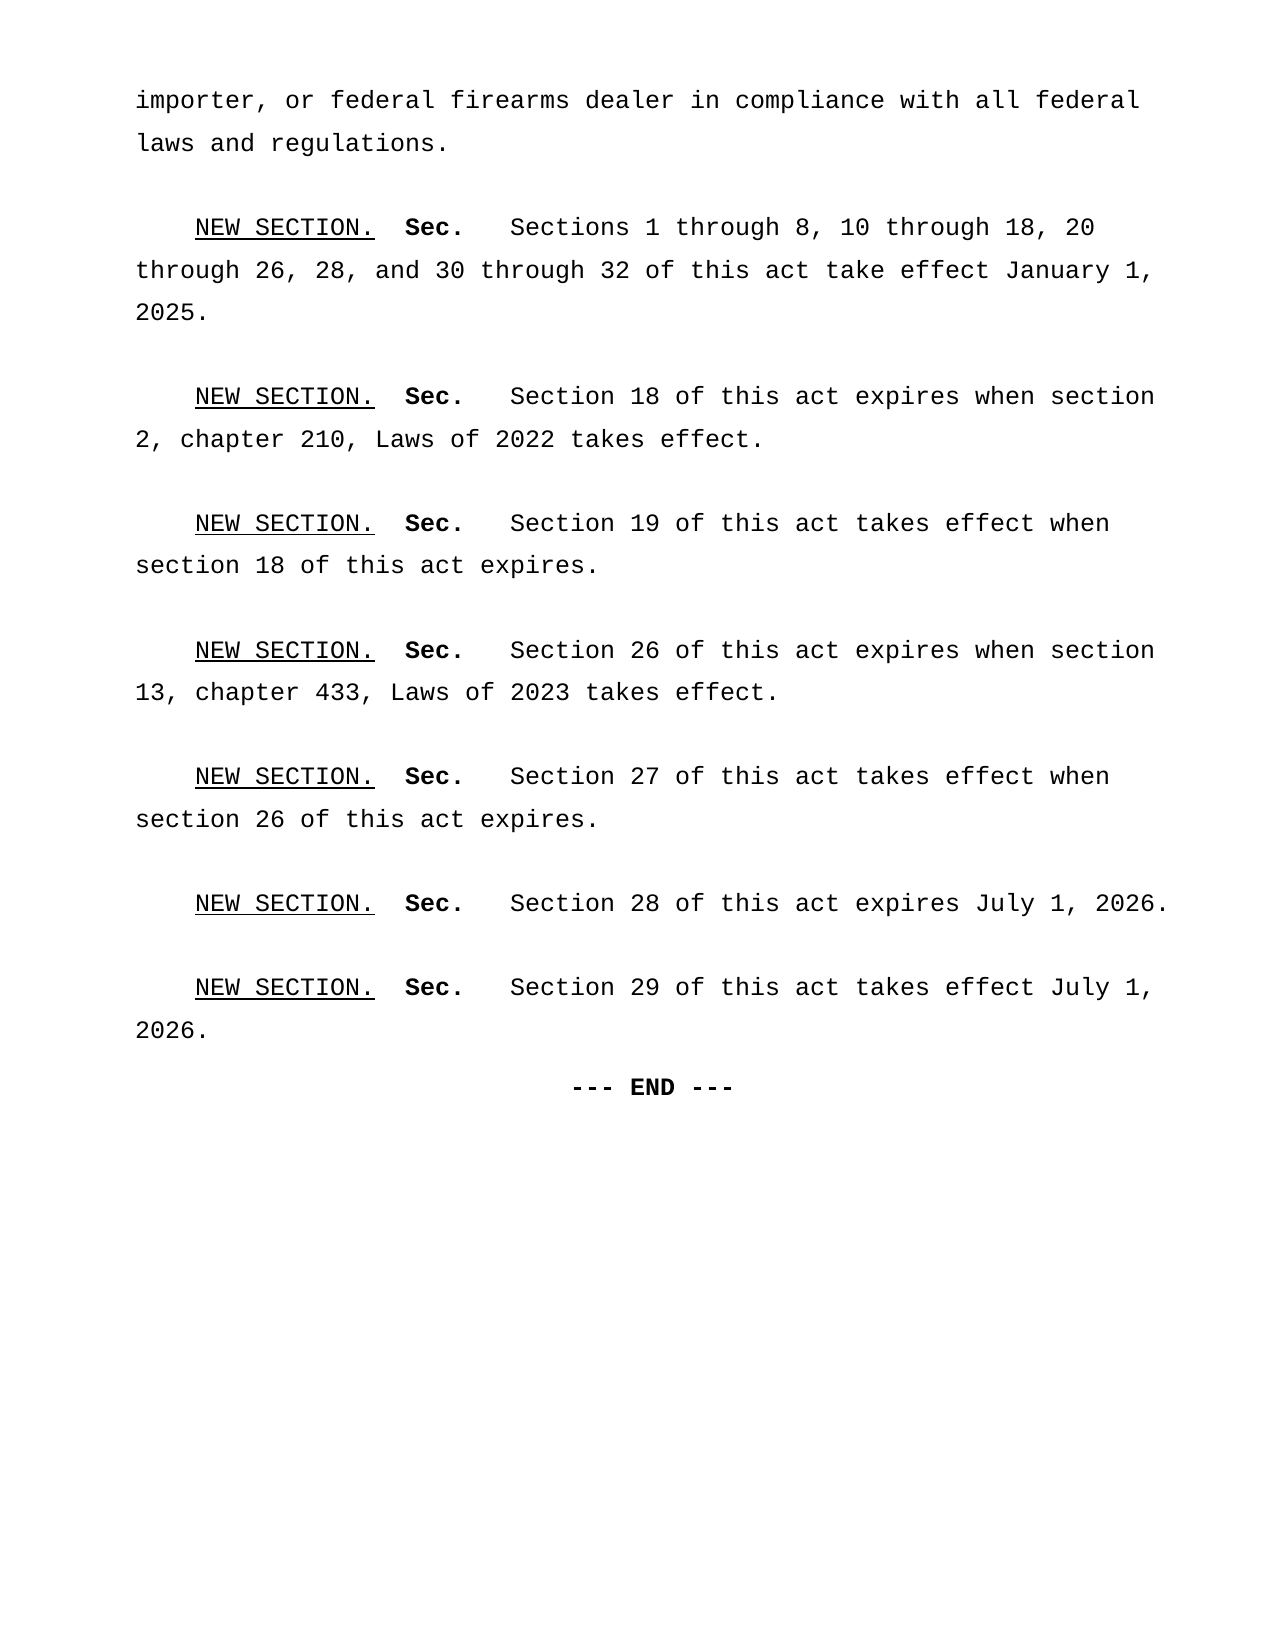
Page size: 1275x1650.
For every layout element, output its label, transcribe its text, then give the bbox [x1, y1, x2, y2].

text NEW SECTION. Sec. Section 26 of this act expires when section 13, chapter 433, Laws of 2023 takes effect. [135, 624, 1170, 709]
text NEW SECTION. Sec. Section 19 of this act takes effect when section 18 of this act expires. [135, 497, 1170, 582]
text NEW SECTION. Sec. Section 18 of this act expires when section 2, chapter 210, Laws of 2022 takes effect. [135, 371, 1170, 456]
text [135, 75, 1170, 160]
text NEW SECTION. Sec. Section 27 of this act takes effect when section 26 of this act expires. [135, 751, 1170, 836]
text NEW SECTION. Sec. Sections 1 through 8, 10 through 18, 20 through 26, 28, and 30 through 32 of this act take effect January 1, 2025. [135, 202, 1170, 329]
text NEW SECTION. Sec. Section 29 of this act takes effect July 1, 2026. [135, 962, 1170, 1047]
text NEW SECTION. Sec. Section 28 of this act expires July 1, 2026. [135, 877, 1170, 920]
text --- END --- [135, 1075, 1170, 1103]
